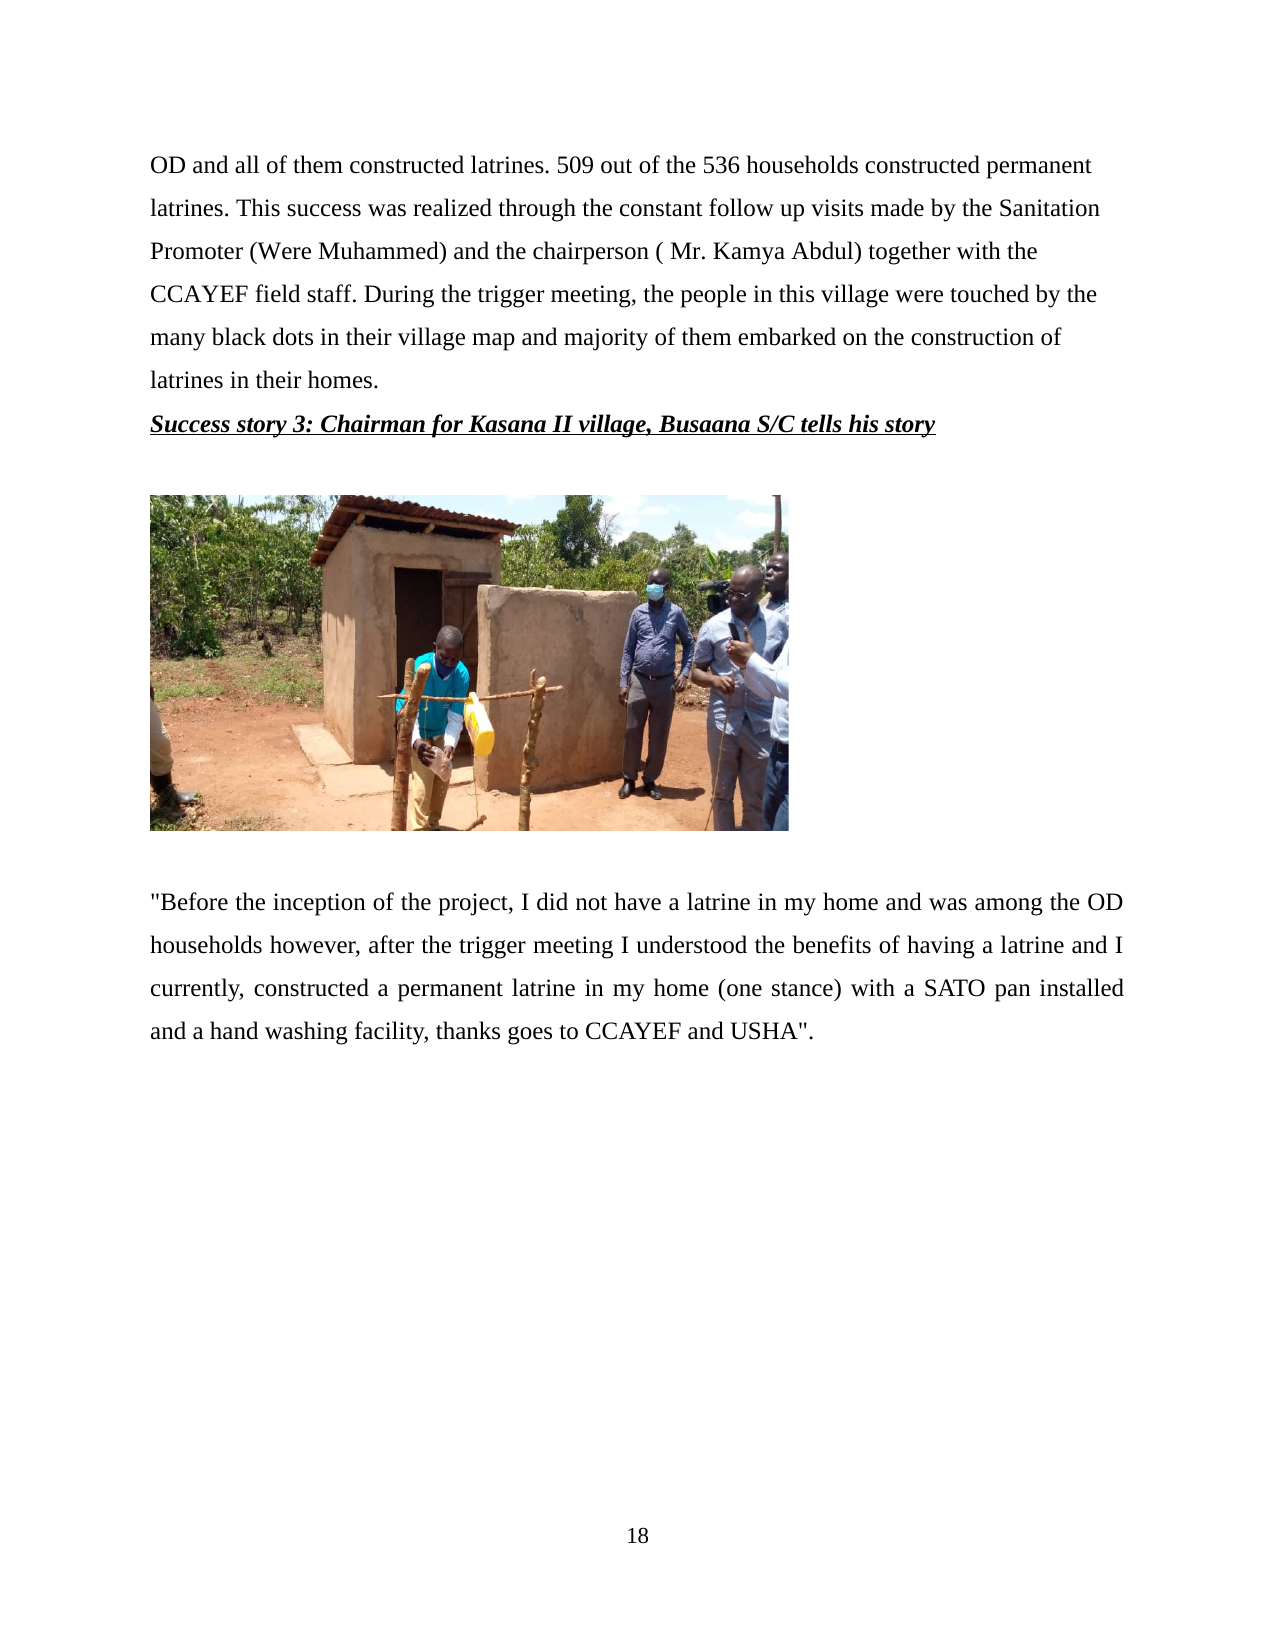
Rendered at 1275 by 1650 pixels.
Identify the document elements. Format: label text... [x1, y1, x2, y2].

text Success story 3: Chairman for Kasana II village, Busaana S/C tells his story [150, 409, 1125, 437]
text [150, 150, 1125, 394]
text "Before the inception of the project, I did not have a latrine in my home and was among the OD households however, after the trigger meeting I understood the benefits of having a latrine and I currently, constructed a permanent latrine in my home (one stance) with a SATO pan installed and a hand washing facility, thanks goes to CCAYEF and USHA". [150, 843, 1125, 1045]
picture [150, 495, 789, 831]
